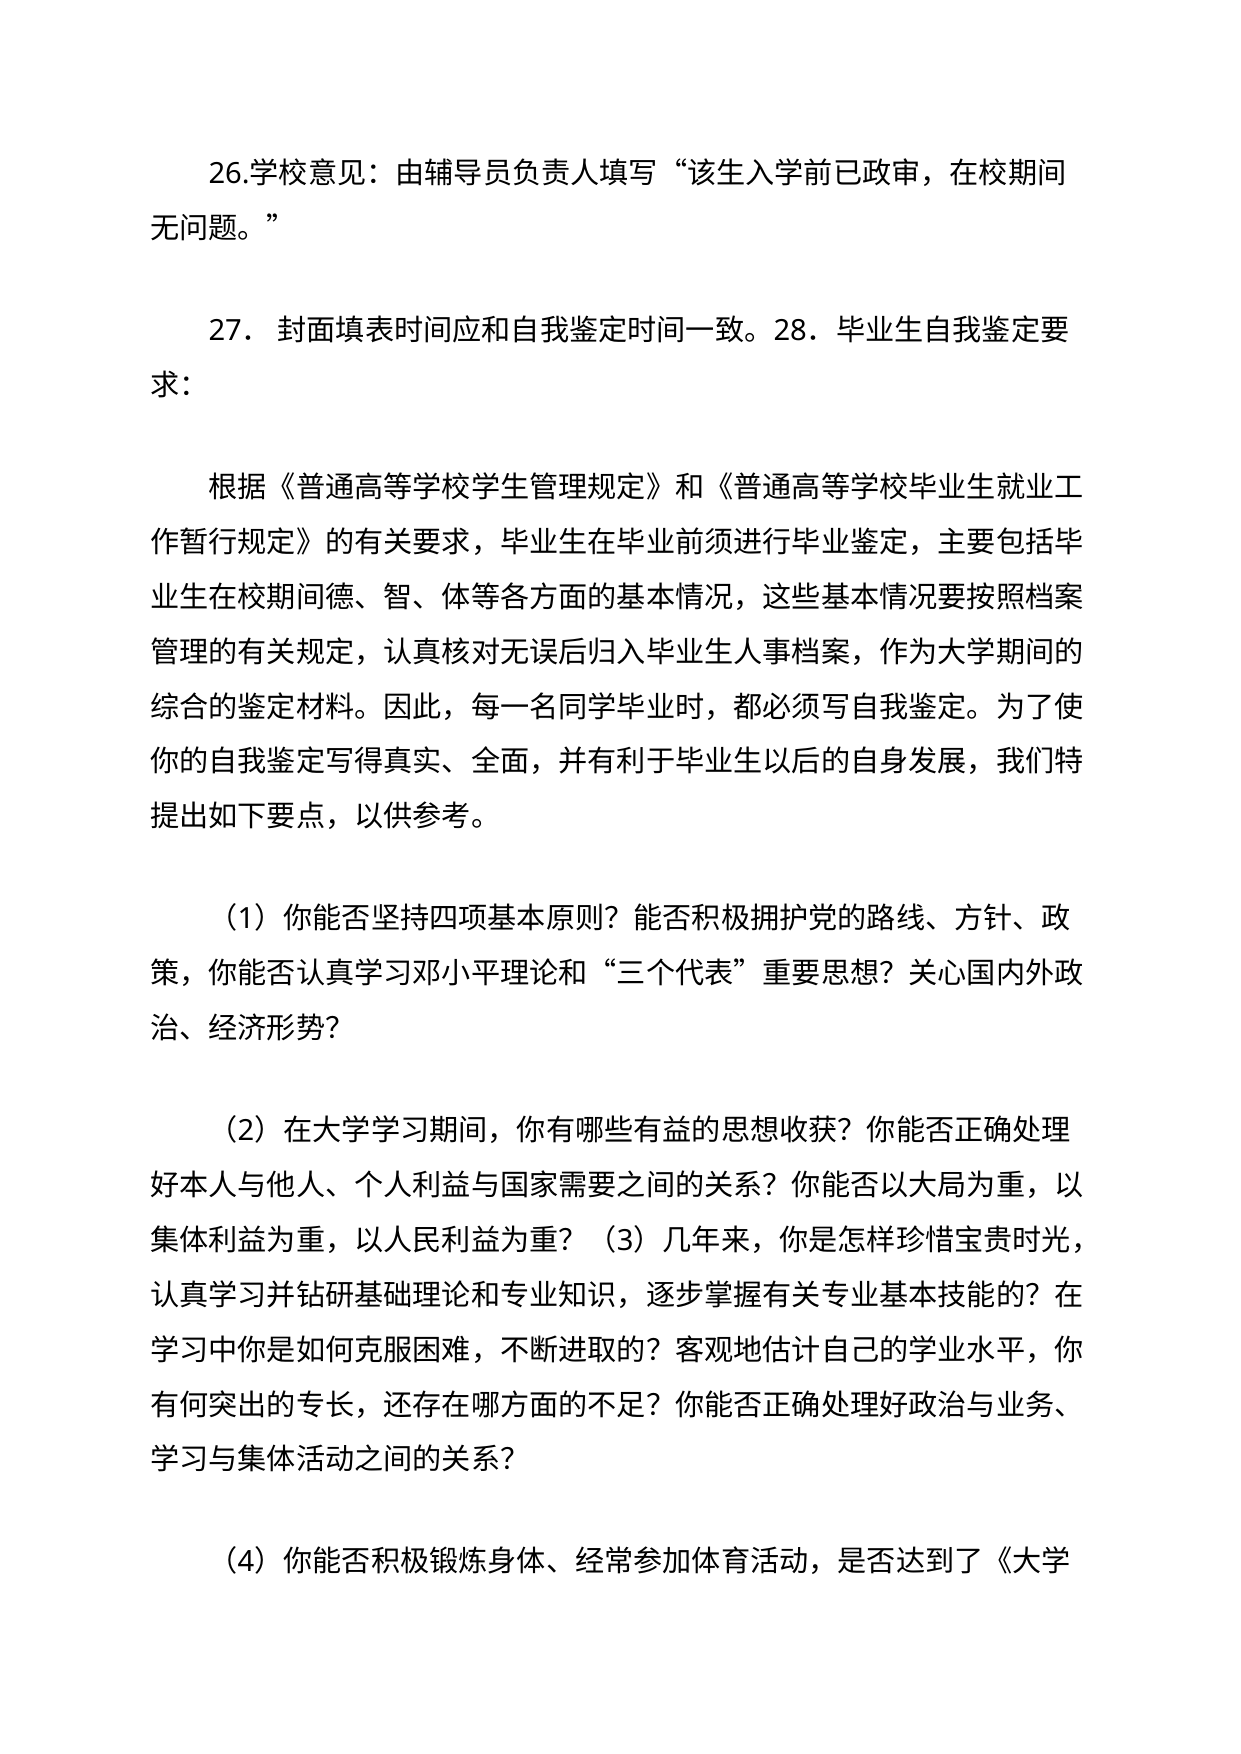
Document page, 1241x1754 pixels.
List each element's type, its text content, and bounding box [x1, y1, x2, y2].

text 根据《普通高等学校学生管理规定》和《普通高等学校毕业生就业工作暂行规定》的有关要求，毕业生在毕业前须进行毕业鉴定，主要包括毕业生在校期间德、智、体等各方面的基本情况，这些基本情况要按照档案管理的有关规定，认真核对无误后归入毕业生人事档案，作为大学期间的综合的鉴定材料。因此，每一名同学毕业时，都必须写自我鉴定。为了使你的自我鉴定写得真实、全面，并有利于毕业生以后的自身发展，我们特提出如下要点，以供参考。 [150, 463, 1090, 835]
text （2）在大学学习期间，你有哪些有益的思想收获？你能否正确处理好本人与他人、个人利益与国家需要之间的关系？你能否以大局为重，以集体利益为重，以人民利益为重？（3）几年来，你是怎样珍惜宝贵时光，认真学习并钻研基础理论和专业知识，逐步掌握有关专业基本技能的？在学习中你是如何克服困难，不断进取的？客观地估计自己的学业水平，你有何突出的专长，还存在哪方面的不足？你能否正确处理好政治与业务、学习与集体活动之间的关系？ [150, 1106, 1090, 1478]
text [150, 1538, 1090, 1580]
text （1）你能否坚持四项基本原则？能否积极拥护党的路线、方针、政策，你能否认真学习邓小平理论和“三个代表”重要思想？关心国内外政治、经济形势？ [150, 895, 1090, 1047]
text 26.学校意见：由辅导员负责人填写“该生入学前已政审，在校期间无问题。” [150, 150, 1090, 247]
text 27． 封面填表时间应和自我鉴定时间一致。28．毕业生自我鉴定要求： [150, 307, 1090, 404]
